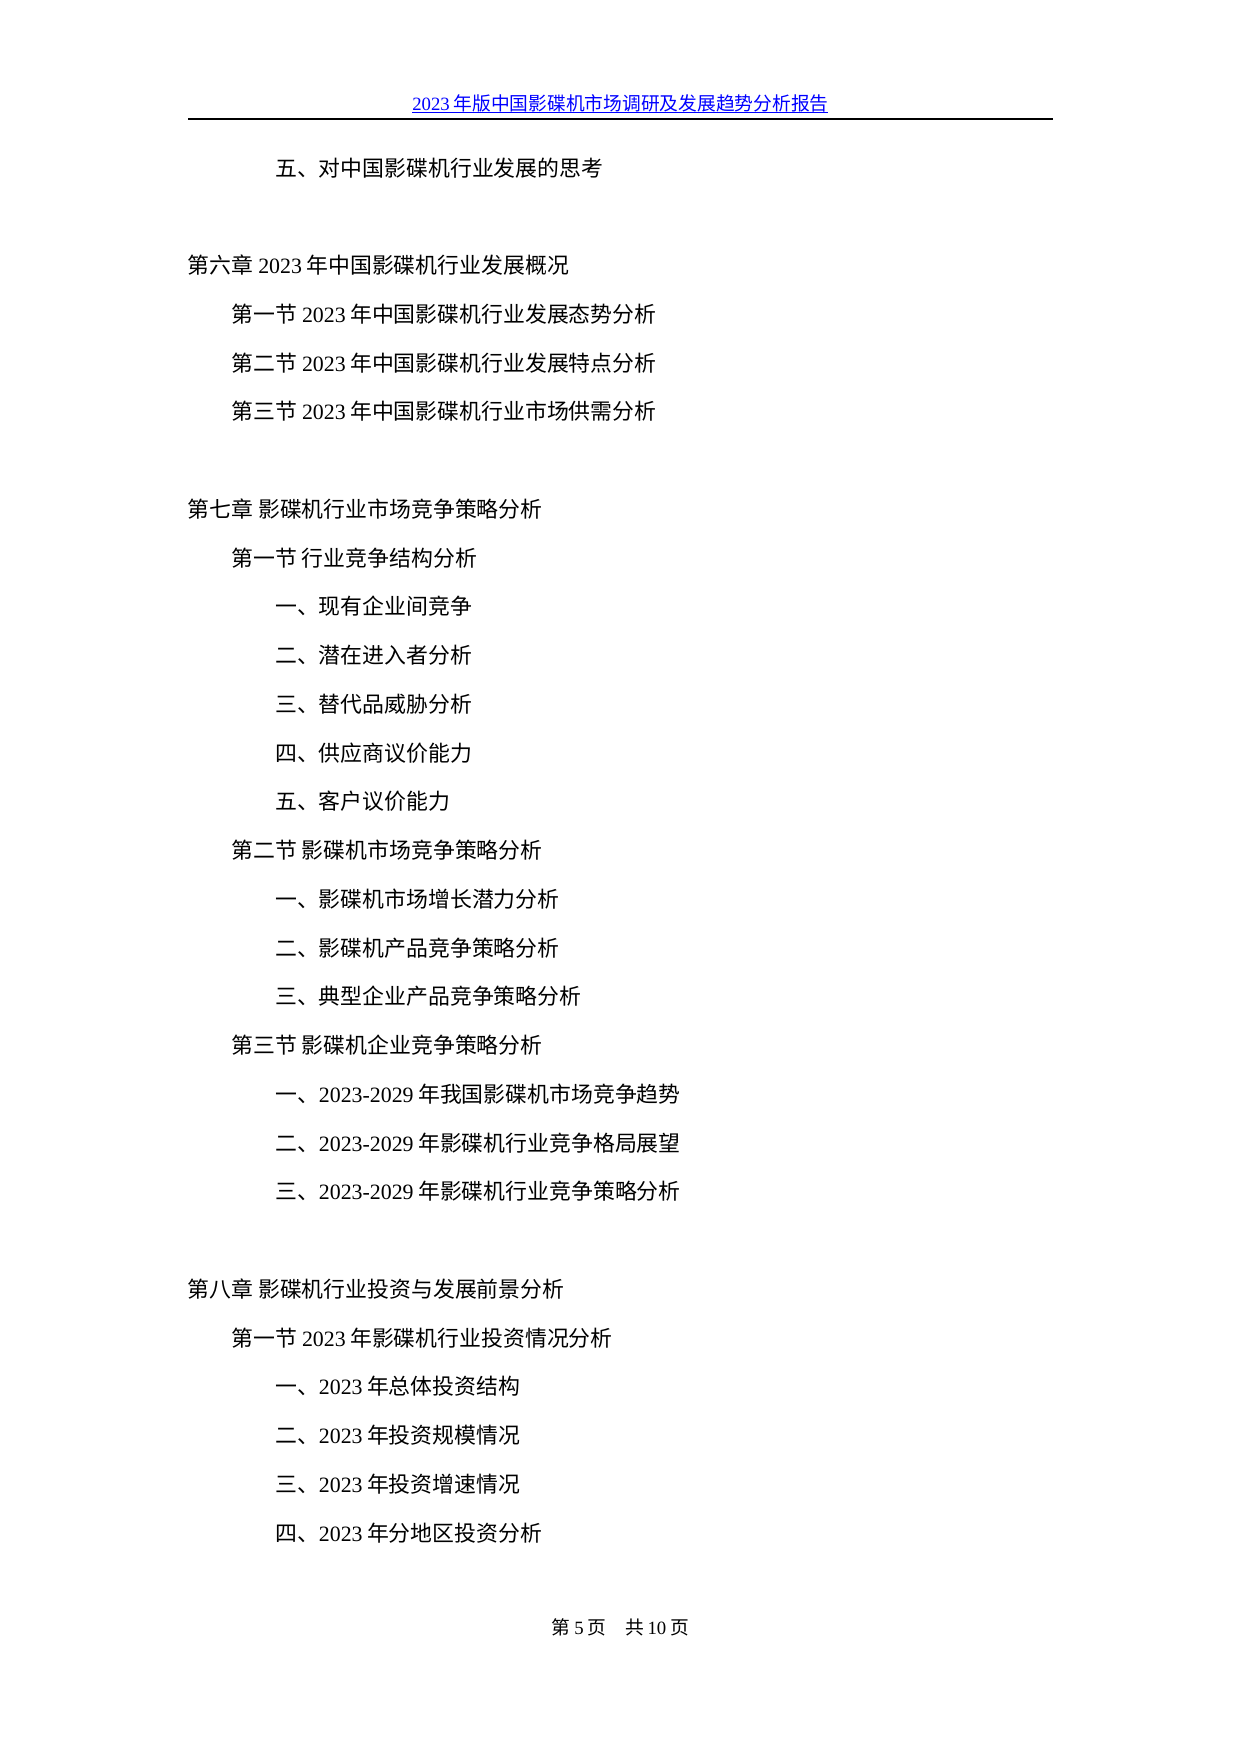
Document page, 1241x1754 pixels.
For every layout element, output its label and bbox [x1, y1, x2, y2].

text [187, 150, 1053, 1548]
